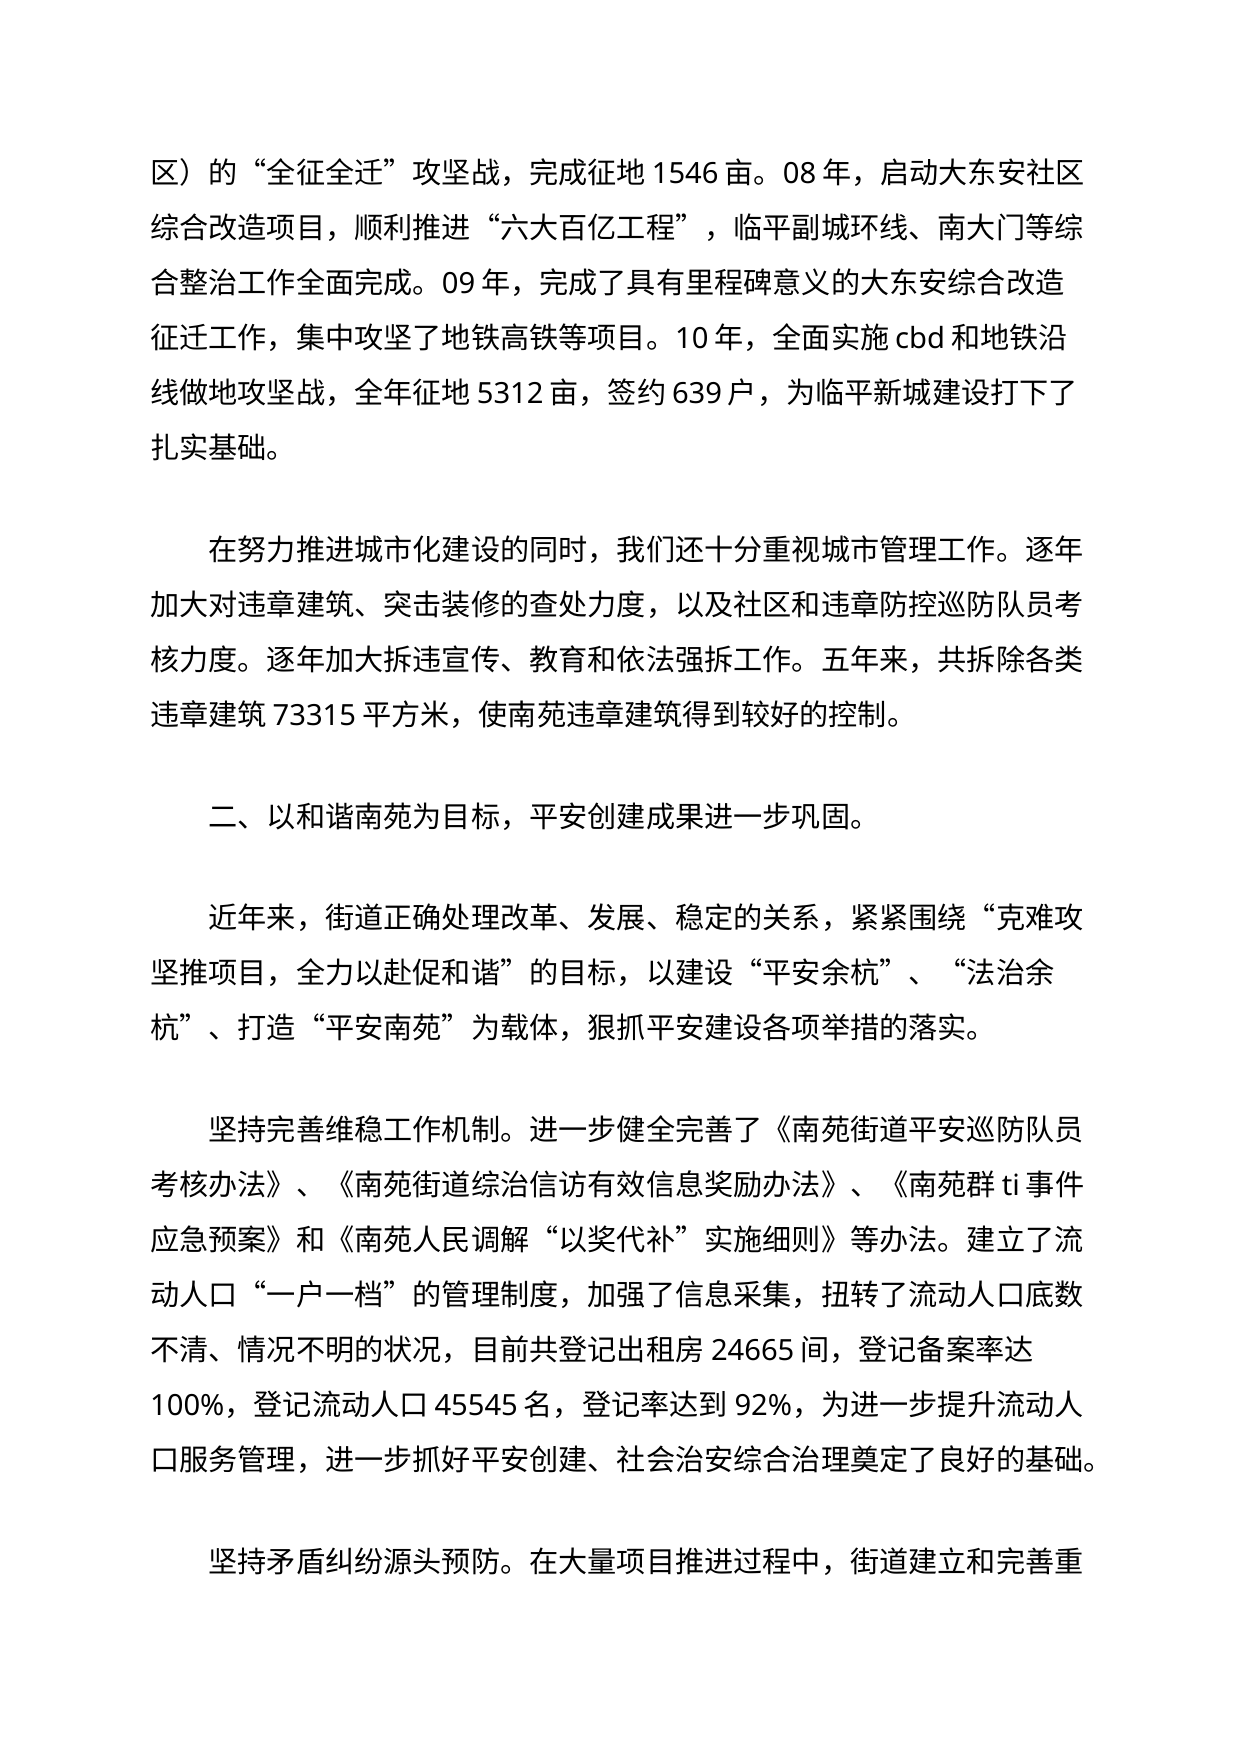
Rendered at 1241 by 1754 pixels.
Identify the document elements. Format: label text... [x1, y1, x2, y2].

text 近年来，街道正确处理改革、发展、稳定的关系，紧紧围绕“克难攻坚推项目，全力以赴促和谐”的目标，以建设“平安余杭”、“法治余杭”、打造“平安南苑”为载体，狠抓平安建设各项举措的落实。 [150, 895, 1090, 1047]
text 二、以和谐南苑为目标，平安创建成果进一步巩固。 [150, 793, 1090, 836]
text 坚持完善维稳工作机制。进一步健全完善了《南苑街道平安巡防队员考核办法》、《南苑街道综治信访有效信息奖励办法》、《南苑群ti事件应急预案》和《南苑人民调解“以奖代补”实施细则》等办法。建立了流动人口“一户一档”的管理制度，加强了信息采集，扭转了流动人口底数不清、情况不明的状况，目前共登记出租房 24665间，登记备案率达100%，登记流动人口45545名，登记率达到 92%，为进一步提升流动人口服务管理，进一步抓好平安创建、社会治安综合治理奠定了良好的基础。 [150, 1107, 1090, 1479]
text 在努力推进城市化建设的同时，我们还十分重视城市管理工作。逐年加大对违章建筑、突击装修的查处力度，以及社区和违章防控巡防队员考核力度。逐年加大拆违宣传、教育和依法强拆工作。五年来，共拆除各类违章建筑73315平方米，使南苑违章建筑得到较好的控制。 [150, 527, 1090, 734]
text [150, 1538, 1090, 1580]
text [150, 150, 1090, 467]
